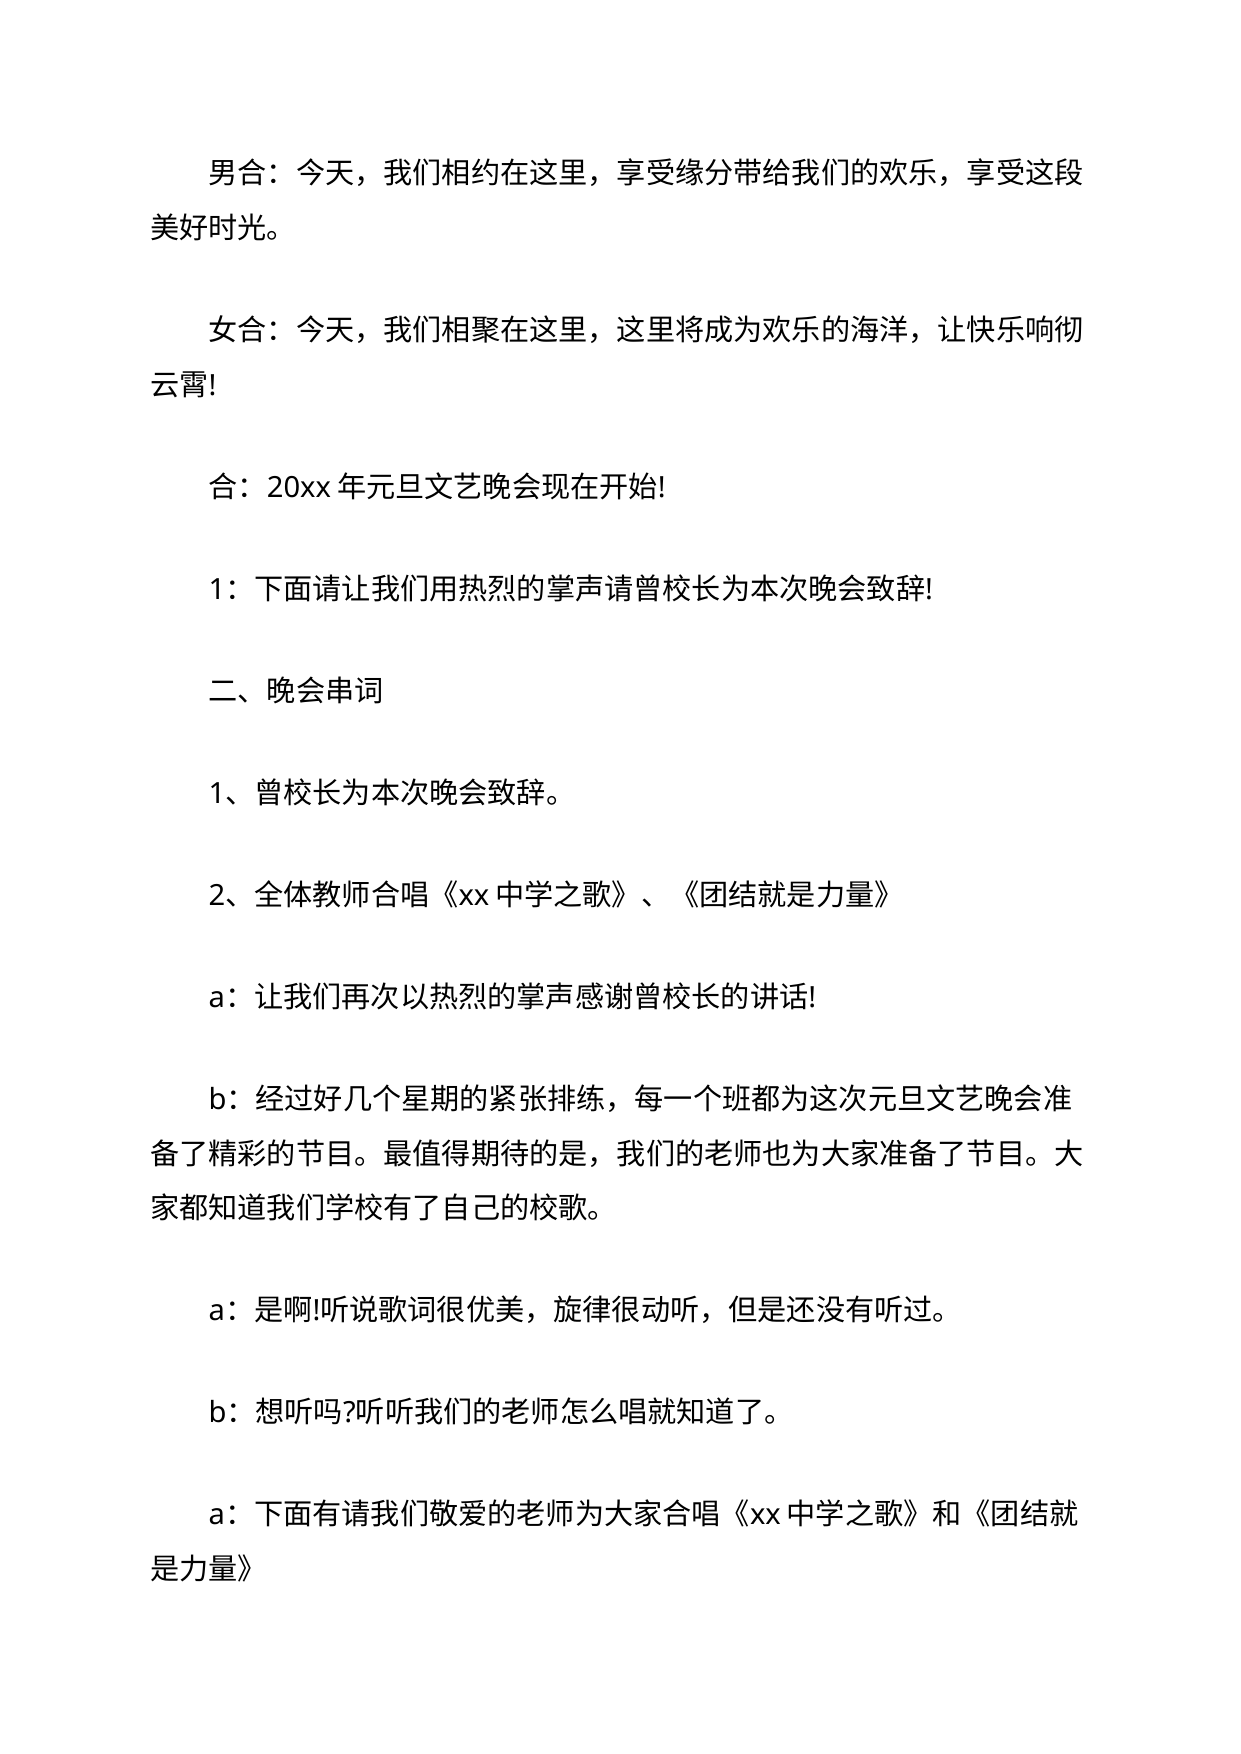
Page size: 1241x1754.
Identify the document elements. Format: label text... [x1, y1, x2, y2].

text a：下面有请我们敬爱的老师为大家合唱《xx中学之歌》和《团结就是力量》 [150, 1491, 1090, 1588]
text 女合：今天，我们相聚在这里，这里将成为欢乐的海洋，让快乐响彻云霄! [150, 307, 1090, 404]
text 1：下面请让我们用热烈的掌声请曾校长为本次晚会致辞! [150, 566, 1090, 608]
text 合：20xx年元旦文艺晚会现在开始! [150, 463, 1090, 506]
text a：让我们再次以热烈的掌声感谢曾校长的讲话! [150, 973, 1090, 1016]
text 1、曾校长为本次晚会致辞。 [150, 769, 1090, 812]
text 2、全体教师合唱《xx中学之歌》、《团结就是力量》 [150, 871, 1090, 914]
text b：经过好几个星期的紧张排练，每一个班都为这次元旦文艺晚会准备了精彩的节目。最值得期待的是，我们的老师也为大家准备了节目。大家都知道我们学校有了自己的校歌。 [150, 1075, 1090, 1227]
text 二、晚会串词 [150, 667, 1090, 710]
text b：想听吗?听听我们的老师怎么唱就知道了。 [150, 1389, 1090, 1431]
text 男合：今天，我们相约在这里，享受缘分带给我们的欢乐，享受这段美好时光。 [150, 150, 1090, 247]
text a：是啊!听说歌词很优美，旋律很动听，但是还没有听过。 [150, 1287, 1090, 1329]
